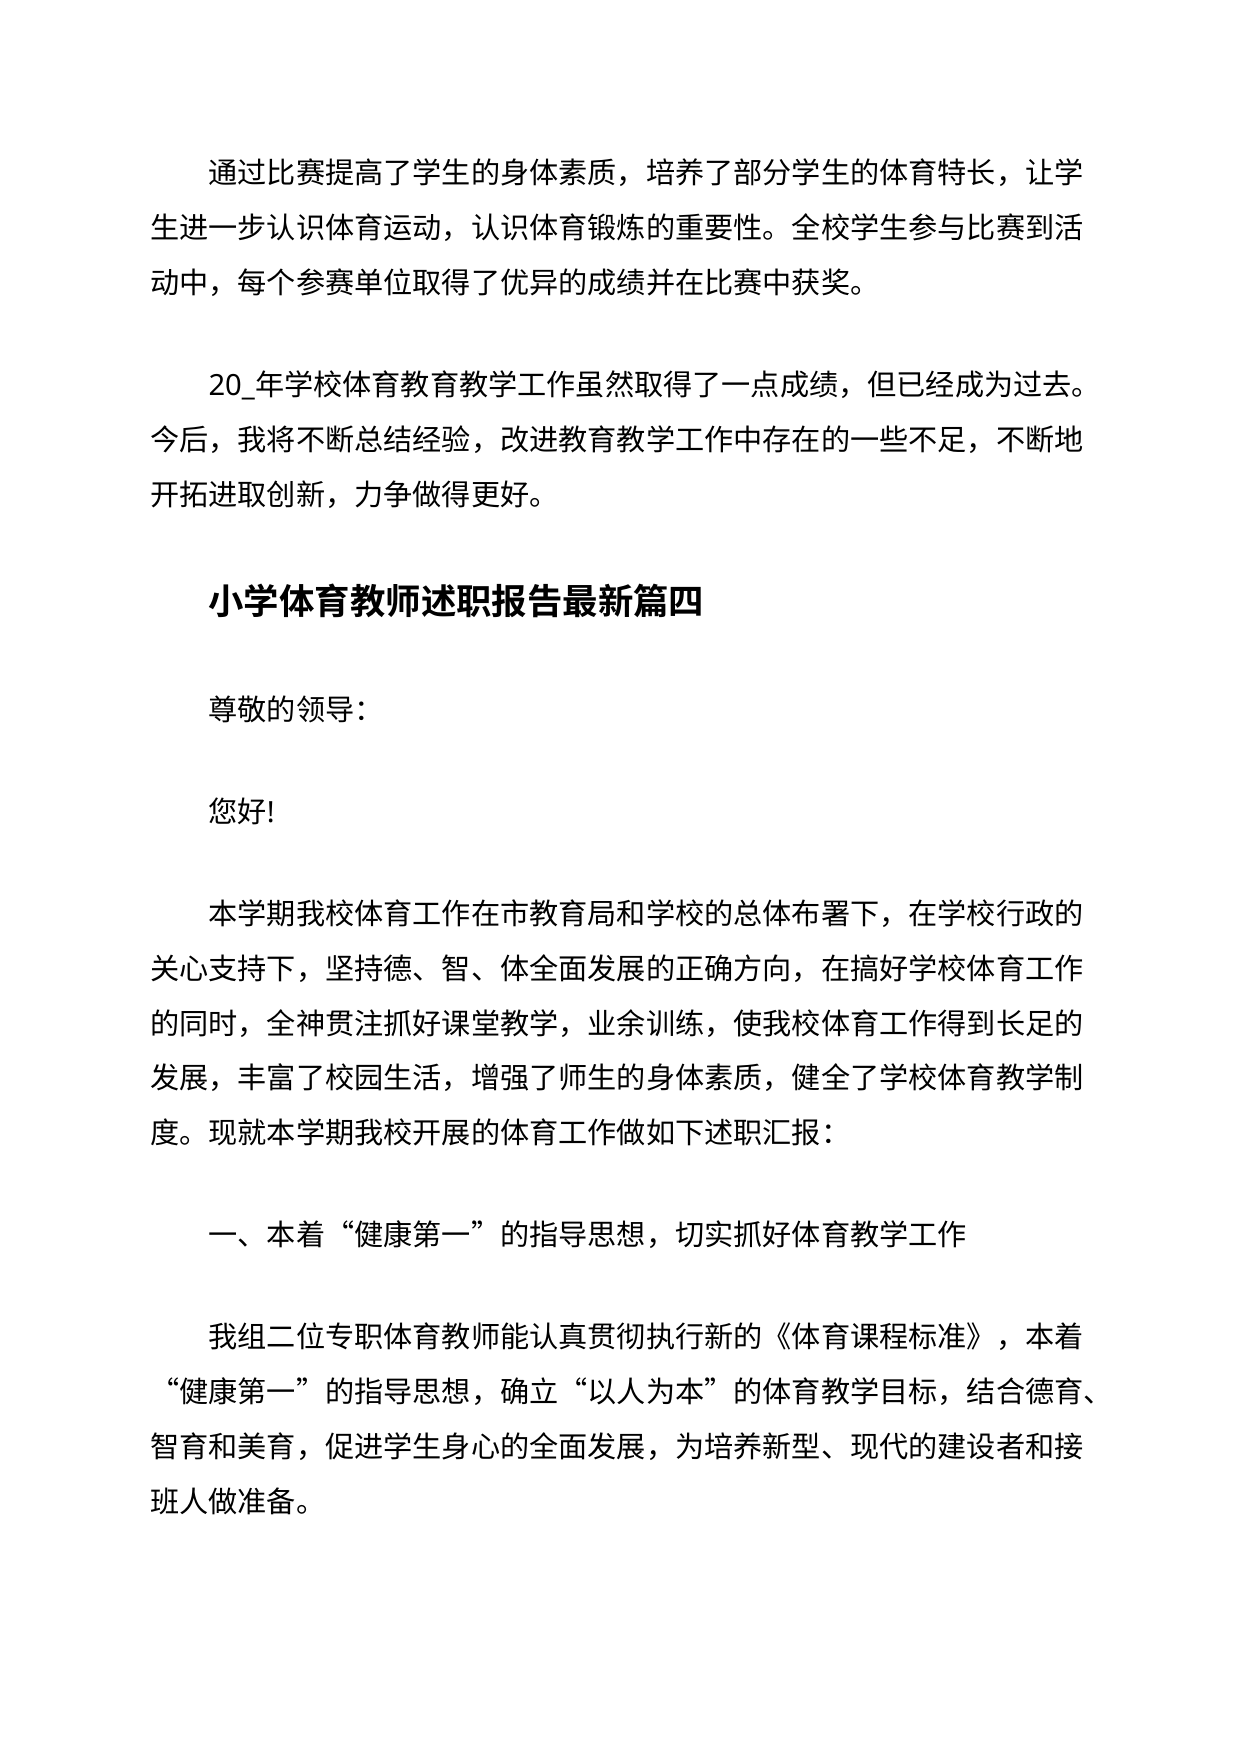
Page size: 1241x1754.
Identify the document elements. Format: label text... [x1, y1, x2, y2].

text 通过比赛提高了学生的身体素质，培养了部分学生的体育特长，让学生进一步认识体育运动，认识体育锻炼的重要性。全校学生参与比赛到活动中，每个参赛单位取得了优异的成绩并在比赛中获奖。 [150, 150, 1090, 302]
text 您好! [150, 788, 1090, 831]
text 一、本着“健康第一”的指导思想，切实抓好体育教学工作 [150, 1212, 1090, 1254]
text 本学期我校体育工作在市教育局和学校的总体布署下，在学校行政的关心支持下，坚持德、智、体全面发展的正确方向，在搞好学校体育工作的同时，全神贯注抓好课堂教学，业余训练，使我校体育工作得到长足的发展，丰富了校园生活，增强了师生的身体素质，健全了学校体育教学制度。现就本学期我校开展的体育工作做如下述职汇报： [150, 890, 1090, 1152]
text 20_年学校体育教育教学工作虽然取得了一点成绩，但已经成为过去。今后，我将不断总结经验，改进教育教学工作中存在的一些不足，不断地开拓进取创新，力争做得更好。 [150, 362, 1090, 514]
text 尊敬的领导： [150, 687, 1090, 729]
text 小学体育教师述职报告最新篇四 [150, 573, 1090, 624]
text 我组二位专职体育教师能认真贯彻执行新的《体育课程标准》，本着“健康第一”的指导思想，确立“以人为本”的体育教学目标，结合德育、智育和美育，促进学生身心的全面发展，为培养新型、现代的建设者和接班人做准备。 [150, 1313, 1090, 1521]
